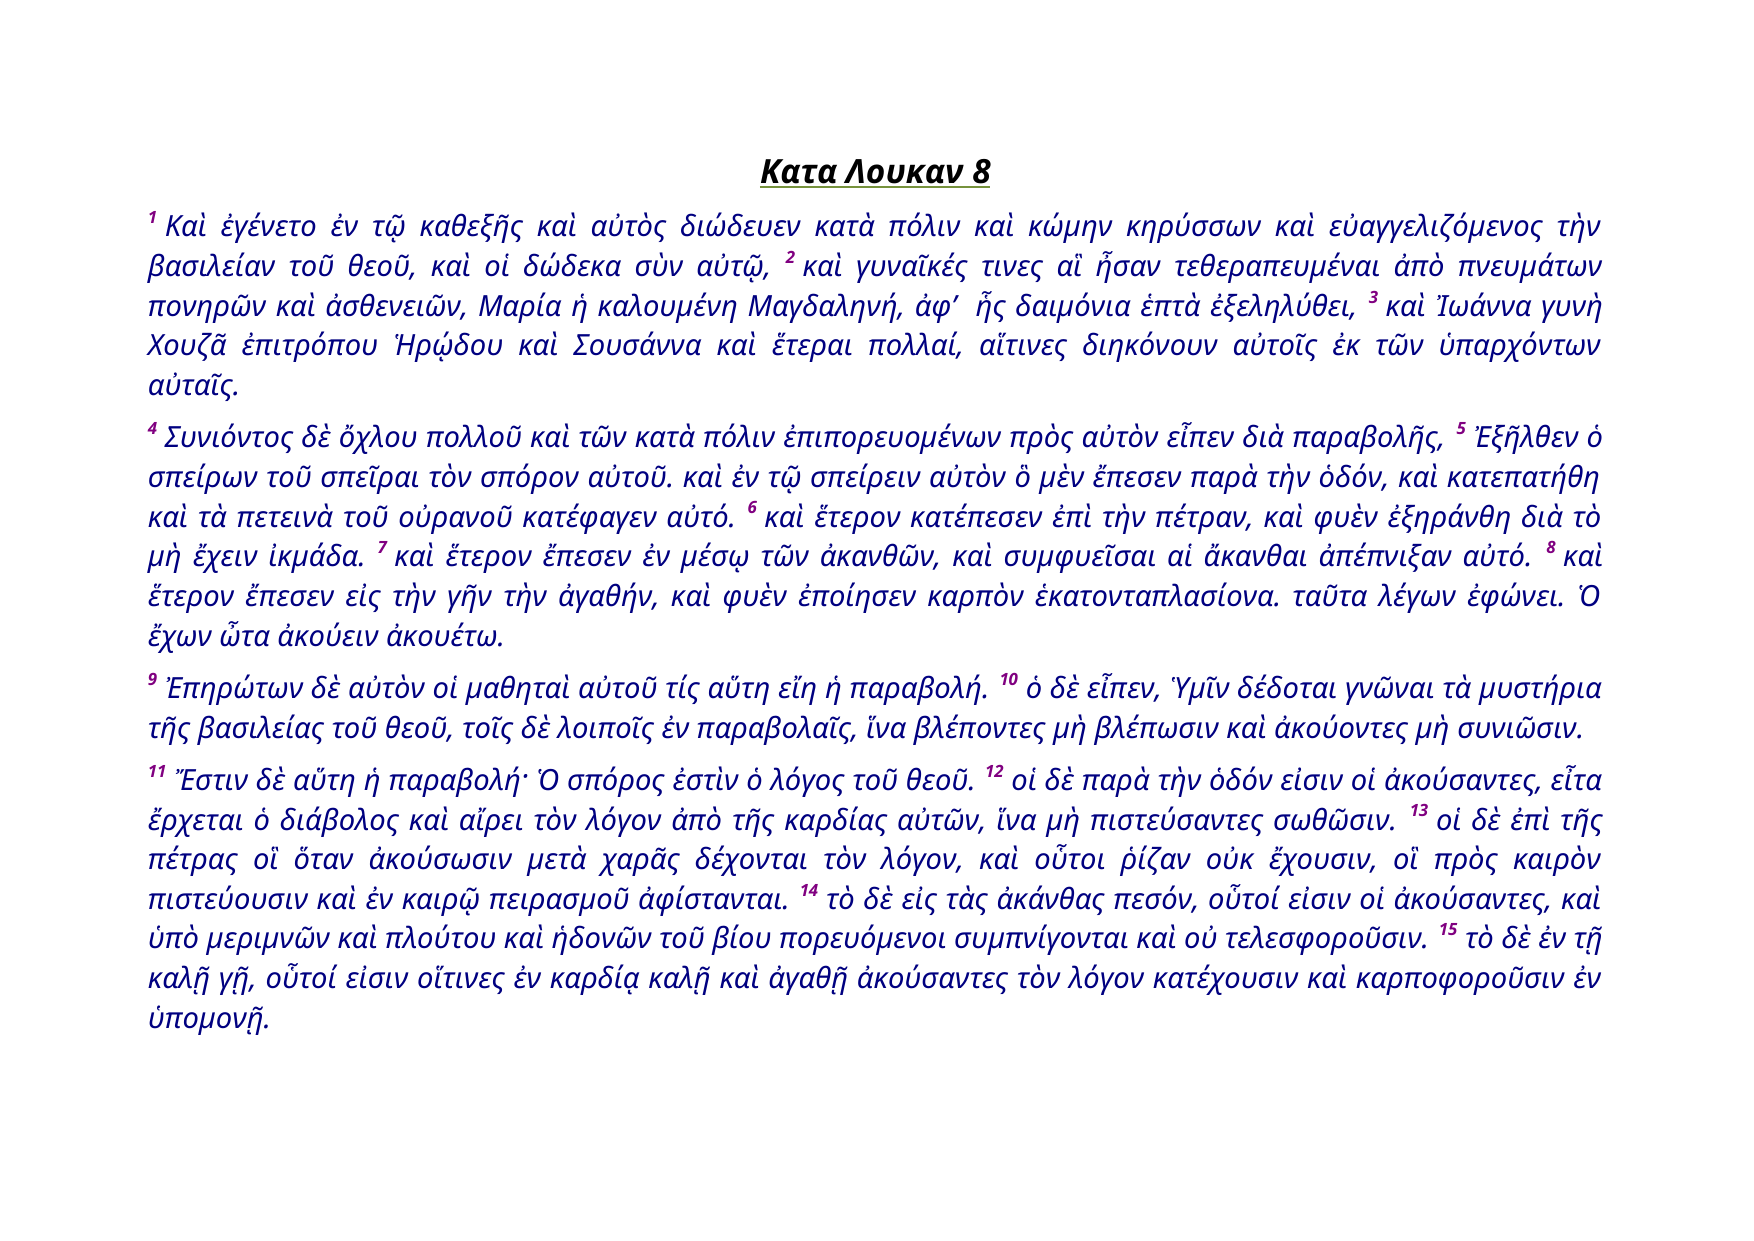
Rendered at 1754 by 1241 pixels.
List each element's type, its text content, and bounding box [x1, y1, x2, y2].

text 1 Καὶ ἐγένετο ἐν τῷ καθεξῆς καὶ αὐτὸς διώδευεν κατὰ πόλιν καὶ κώμην κηρύσσων καὶ εὐαγγελιζόμενος τὴν βασιλείαν τοῦ θεοῦ, καὶ οἱ δώδεκα σὺν αὐτῷ, 2 καὶ γυναῖκές τινες αἳ ἦσαν τεθεραπευμέναι ἀπὸ πνευμάτων πονηρῶν καὶ ἀσθενειῶν, Μαρία ἡ καλουμένη Μαγδαληνή, ἀφ’ ἧς δαιμόνια ἑπτὰ ἐξεληλύθει, 3 καὶ Ἰωάννα γυνὴ Χουζᾶ ἐπιτρόπου Ἡρῴδου καὶ Σουσάννα καὶ ἕτεραι πολλαί, αἵτινες διηκόνουν αὐτοῖς ἐκ τῶν ὑπαρχόντων αὐταῖς. [148, 206, 1606, 404]
text 11 Ἔστιν δὲ αὕτη ἡ παραβολή· Ὁ σπόρος ἐστὶν ὁ λόγος τοῦ θεοῦ. 12 οἱ δὲ παρὰ τὴν ὁδόν εἰσιν οἱ ἀκούσαντες, εἶτα ἔρχεται ὁ διάβολος καὶ αἴρει τὸν λόγον ἀπὸ τῆς καρδίας αὐτῶν, ἵνα μὴ πιστεύσαντες σωθῶσιν. 13 οἱ δὲ ἐπὶ τῆς πέτρας οἳ ὅταν ἀκούσωσιν μετὰ χαρᾶς δέχονται τὸν λόγον, καὶ οὗτοι ῥίζαν οὐκ ἔχουσιν, οἳ πρὸς καιρὸν πιστεύουσιν καὶ ἐν καιρῷ πειρασμοῦ ἀφίστανται. 14 τὸ δὲ εἰς τὰς ἀκάνθας πεσόν, οὗτοί εἰσιν οἱ ἀκούσαντες, καὶ ὑπὸ μεριμνῶν καὶ πλούτου καὶ ἡδονῶν τοῦ βίου πορευόμενοι συμπνίγονται καὶ οὐ τελεσφοροῦσιν. 15 τὸ δὲ ἐν τῇ καλῇ γῇ, οὗτοί εἰσιν οἵτινες ἐν καρδίᾳ καλῇ καὶ ἀγαθῇ ἀκούσαντες τὸν λόγον κατέχουσιν καὶ καρποφοροῦσιν ἐν ὑπομονῇ. [148, 759, 1606, 1037]
text Κατα Λουκαν 8 [148, 148, 1606, 193]
text 4 Συνιόντος δὲ ὄχλου πολλοῦ καὶ τῶν κατὰ πόλιν ἐπιπορευομένων πρὸς αὐτὸν εἶπεν διὰ παραβολῆς, 5 Ἐξῆλθεν ὁ σπείρων τοῦ σπεῖραι τὸν σπόρον αὐτοῦ. καὶ ἐν τῷ σπείρειν αὐτὸν ὃ μὲν ἔπεσεν παρὰ τὴν ὁδόν, καὶ κατεπατήθη καὶ τὰ πετεινὰ τοῦ οὐρανοῦ κατέφαγεν αὐτό. 6 καὶ ἕτερον κατέπεσεν ἐπὶ τὴν πέτραν, καὶ φυὲν ἐξηράνθη διὰ τὸ μὴ ἔχειν ἰκμάδα. 7 καὶ ἕτερον ἔπεσεν ἐν μέσῳ τῶν ἀκανθῶν, καὶ συμφυεῖσαι αἱ ἄκανθαι ἀπέπνιξαν αὐτό. 8 καὶ ἕτερον ἔπεσεν εἰς τὴν γῆν τὴν ἀγαθήν, καὶ φυὲν ἐποίησεν καρπὸν ἑκατονταπλασίονα. ταῦτα λέγων ἐφώνει. Ὁ ἔχων ὦτα ἀκούειν ἀκουέτω. [148, 417, 1606, 655]
text 9 Ἐπηρώτων δὲ αὐτὸν οἱ μαθηταὶ αὐτοῦ τίς αὕτη εἴη ἡ παραβολή. 10 ὁ δὲ εἶπεν, Ὑμῖν δέδοται γνῶναι τὰ μυστήρια τῆς βασιλείας τοῦ θεοῦ, τοῖς δὲ λοιποῖς ἐν παραβολαῖς, ἵνα βλέποντες μὴ βλέπωσιν καὶ ἀκούοντες μὴ συνιῶσιν. [148, 667, 1606, 747]
